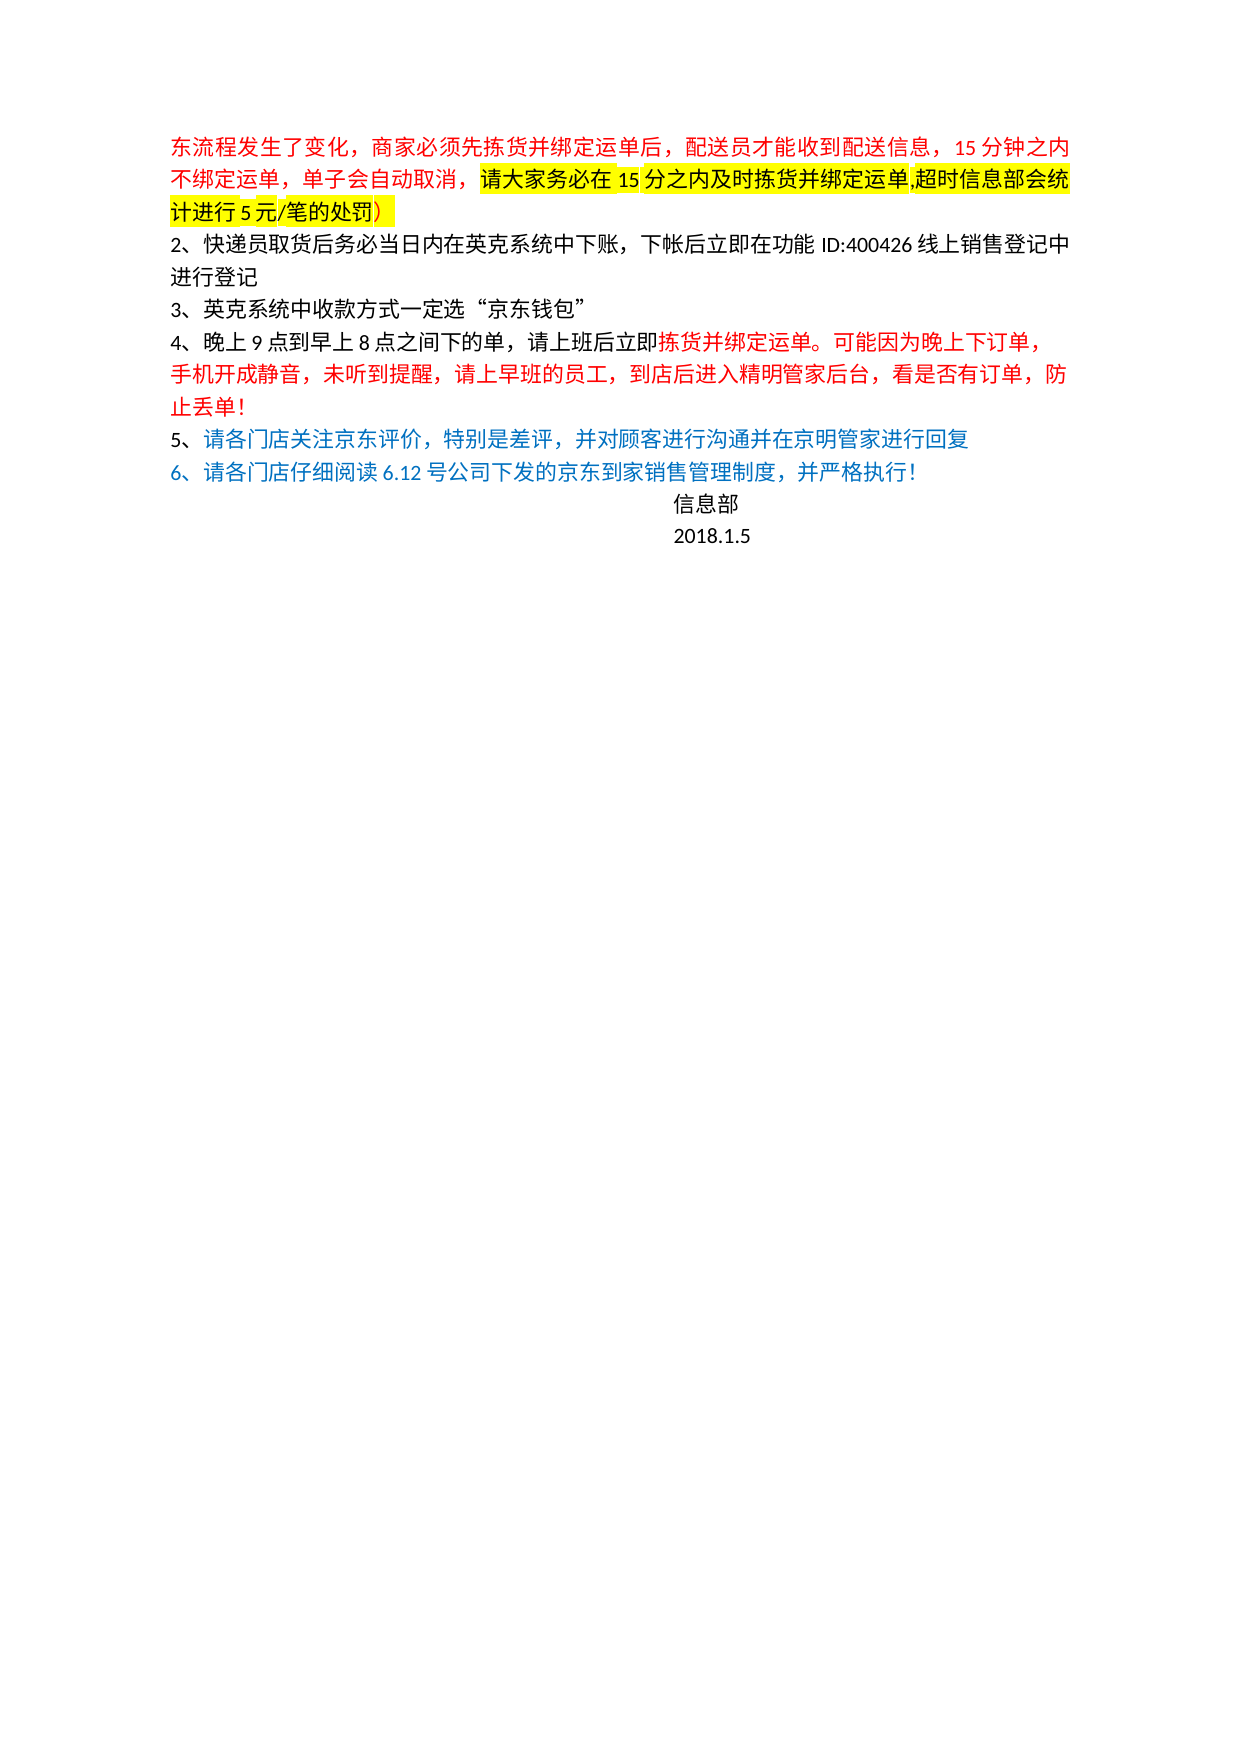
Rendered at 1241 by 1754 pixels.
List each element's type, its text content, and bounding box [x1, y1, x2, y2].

text 3、英克系统中收款方式一定选“京东钱包” [170, 292, 1070, 324]
text 信息部 [170, 487, 1070, 519]
text 4、晚上9点到早上8点之间下的单，请上班后立即拣货并绑定运单。可能因为晚上下订单，手机开成静音，未听到提醒，请上早班的员工，到店后进入精明管家后台，看是否有订单，防止丢单！ [170, 324, 1070, 422]
text 5、请各门店关注京东评价，特别是差评，并对顾客进行沟通并在京明管家进行回复 [170, 422, 1070, 454]
text 2018.1.5 [170, 519, 1070, 552]
list 收到订单信息后，请在15分钟内拣货，并绑定运单，扫描京东白色不干胶条码。（现在京东流程发生了变化，商家必须先拣货并绑定运单后，配送员才能收到配送信息，15分钟之内不绑定运单，单子会自动取消，请大家务必在15分之内及时拣货并绑定运单,超时信息部会统计进行5元/笔的处罚） [170, 129, 1070, 227]
text 6、请各门店仔细阅读6.12号公司下发的京东到家销售管理制度，并严格执行！ [170, 454, 1070, 487]
list 快递员取货后务必当日内在英克系统中下账，下帐后立即在功能ID:400426线上销售登记中进行登记 [170, 227, 1070, 292]
